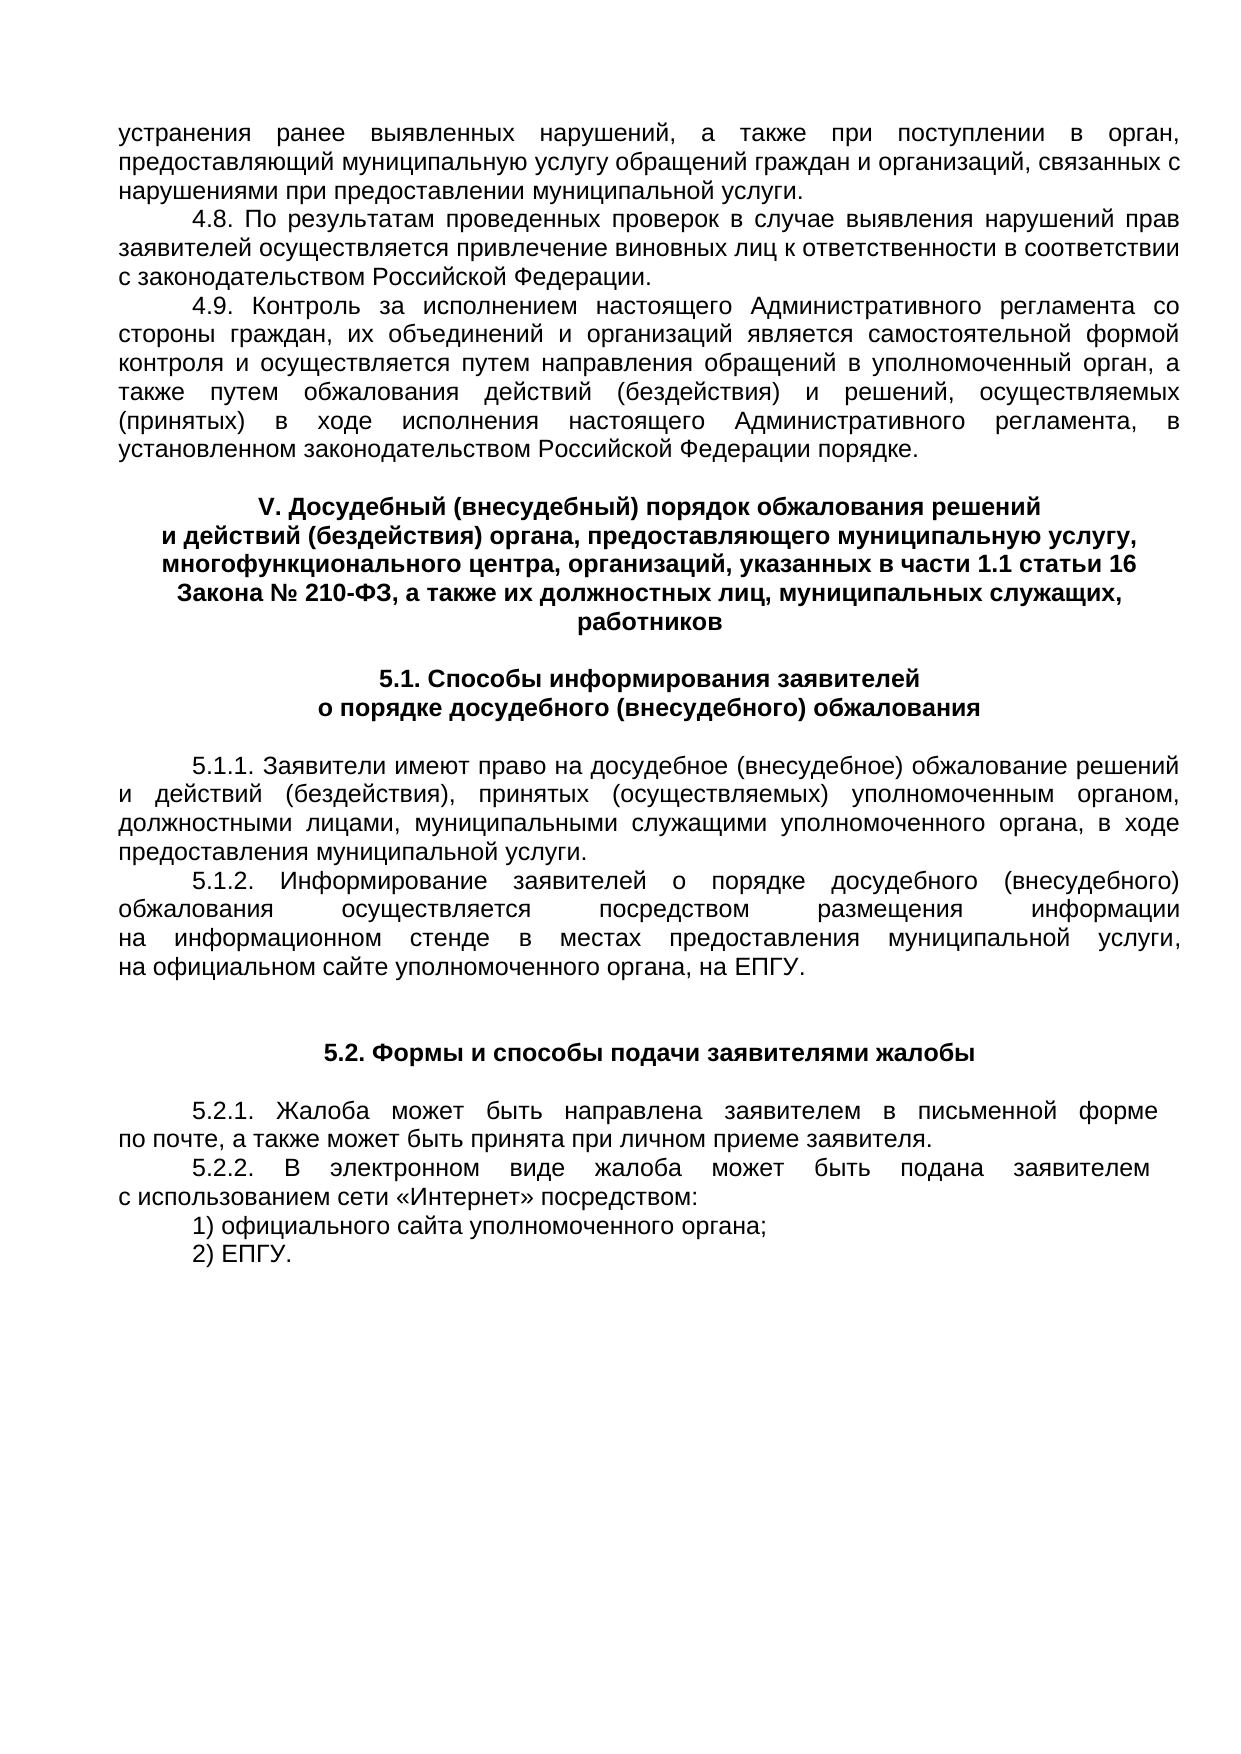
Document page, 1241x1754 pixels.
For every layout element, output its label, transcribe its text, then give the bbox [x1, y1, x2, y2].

text 4.8. По результатам проведенных проверок в случае выявления нарушений прав заявителей осуществляется привлечение виновных лиц к ответственности в соответствии с законодательством Российской Федерации. [118, 204, 1181, 291]
text 5.1. Способы информирования заявителей о порядке досудебного (внесудебного) обжалования [118, 664, 1181, 722]
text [118, 118, 1181, 204]
text 5.2. Формы и способы подачи заявителями жалобы [118, 1038, 1181, 1067]
text 5.1.2. Информирование заявителей о порядке досудебного (внесудебного) обжалования осуществляется посредством размещения информации на информационном стенде в местах предоставления муниципальной услуги, на официальном сайте уполномоченного органа, на ЕПГУ. [118, 866, 1181, 981]
text V. Досудебный (внесудебный) порядок обжалования решений и действий (бездействия) органа, предоставляющего муниципальную услугу, многофункционального центра, организаций, указанных в части 1.1 статьи 16 Закона № 210-ФЗ, а также их должностных лиц, муниципальных служащих, работников [118, 492, 1181, 636]
text 2) ЕПГУ. [118, 1239, 1181, 1268]
text 4.9. Контроль за исполнением настоящего Административного регламента со стороны граждан, их объединений и организаций является самостоятельной формой контроля и осуществляется путем направления обращений в уполномоченный орган, а также путем обжалования действий (бездействия) и решений, осуществляемых (принятых) в ходе исполнения настоящего Административного регламента, в установленном законодательством Российской Федерации порядке. [118, 291, 1181, 463]
text 1) официального сайта уполномоченного органа; [118, 1211, 1181, 1239]
text 5.1.1. Заявители имеют право на досудебное (внесудебное) обжалование решений и действий (бездействия), принятых (осуществляемых) уполномоченным органом, должностными лицами, муниципальными служащими уполномоченного органа, в ходе предоставления муниципальной услуги. [118, 751, 1181, 866]
text 5.2.2. В электронном виде жалоба может быть подана заявителем с использованием сети «Интернет» посредством: [118, 1153, 1181, 1211]
text 5.2.1. Жалоба может быть направлена заявителем в письменной форме по почте, а также может быть принята при личном приеме заявителя. [118, 1096, 1181, 1153]
